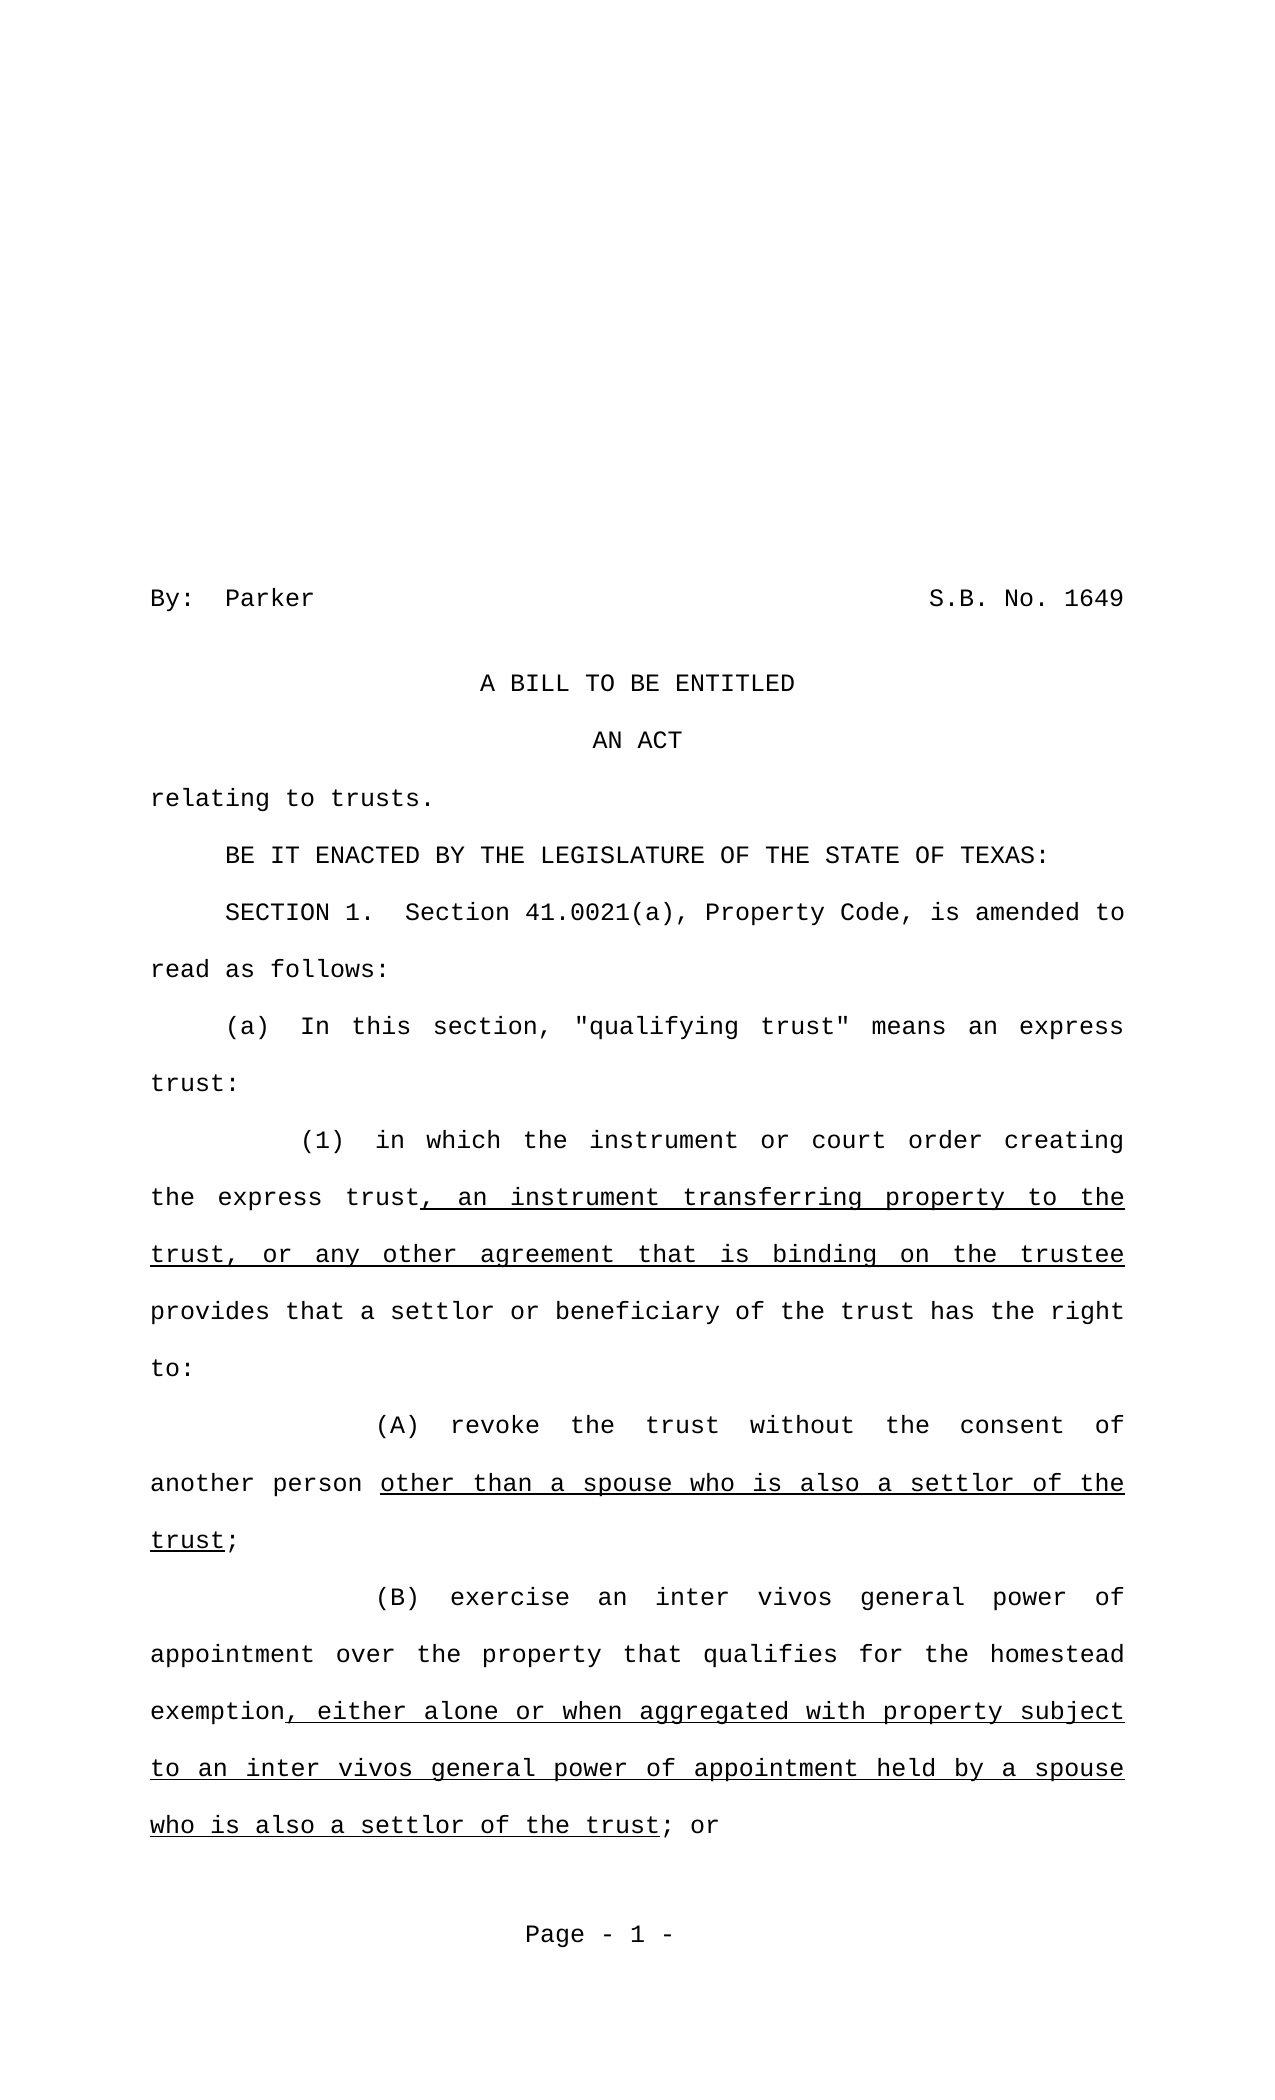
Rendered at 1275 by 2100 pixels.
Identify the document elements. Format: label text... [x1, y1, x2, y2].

text (B) exercise an inter vivos general power of appointment over the property that qualifies for the homestead exemption, either alone or when aggregated with property subject to an inter vivos general power of appointment held by a spouse who is also a settlor of the trust; or [150, 1780, 1125, 1841]
text (A) revoke the trust without the consent of another person other than a spouse who is also a settlor of the trust; [150, 1413, 1125, 1556]
text A BILL TO BE ENTITLED [150, 671, 1125, 699]
text By: Parker S.B. No. 1649 [150, 585, 1125, 614]
text (a) In this section, "qualifying trust" means an express trust: [150, 1013, 1125, 1099]
text relating to trusts. [150, 785, 1125, 813]
text (1) in which the instrument or court order creating the express trust, an instrument transferring property to the trust, or any other agreement that is binding on the trustee provides that a settlor or beneficiary of the trust has the right to: [150, 1127, 1125, 1265]
text (1) in which the instrument or court order creating the express trust, an instrument transferring property to the trust, or any other agreement that is binding on the trustee provides that a settlor or beneficiary of the trust has the right to: [150, 1267, 1125, 1384]
text (B) exercise an inter vivos general power of appointment over the property that qualifies for the homestead exemption, either alone or when aggregated with property subject to an inter vivos general power of appointment held by a spouse who is also a settlor of the trust; or [150, 1584, 1125, 1779]
text SECTION 1. Section 41.0021(a), Property Code, is amended to read as follows: [150, 899, 1125, 985]
text BE IT ENACTED BY THE LEGISLATURE OF THE STATE OF TEXAS: [150, 842, 1125, 871]
text AN ACT [150, 728, 1125, 756]
